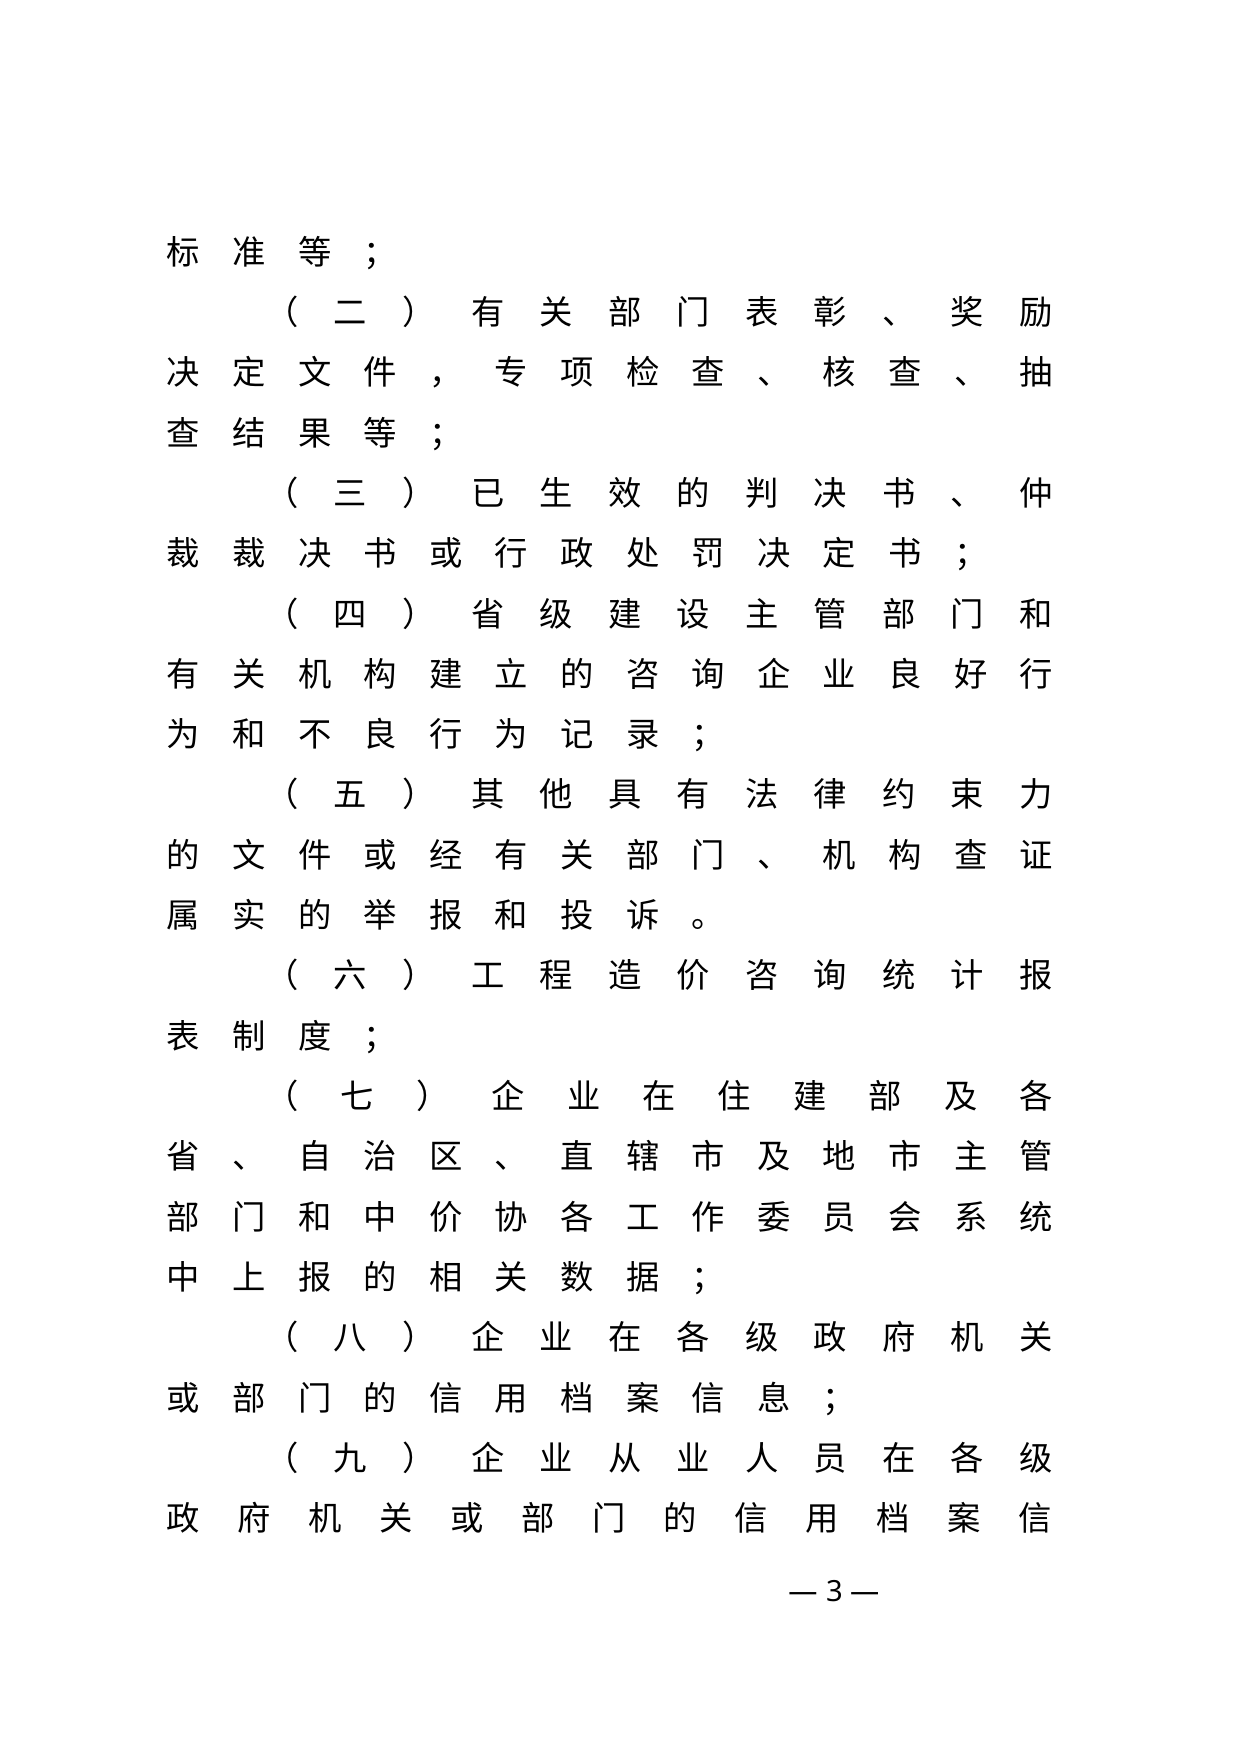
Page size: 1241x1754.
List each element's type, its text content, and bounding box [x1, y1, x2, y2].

text （五）其他具有法律约束力的文件或经有关部门、机构查证属实的举报和投诉。 [167, 762, 1085, 943]
text （三）已生效的判决书、仲裁裁决书或行政处罚决定书； [167, 461, 1085, 581]
text （六）工程造价咨询统计报表制度； [167, 943, 1085, 1064]
text （四）省级建设主管部门和有关机构建立的咨询企业良好行为和不良行为记录； [167, 581, 1085, 762]
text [167, 219, 1085, 280]
text （八）企业在各级政府机关或部门的信用档案信息； [167, 1305, 1085, 1426]
text （二）有关部门表彰、奖励决定文件，专项检查、核查、抽查结果等； [167, 280, 1085, 461]
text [167, 1426, 1085, 1546]
text （七）企业在住建部及各省、自治区、直辖市及地市主管部门和中价协各工作委员会系统中上报的相关数据； [167, 1064, 1085, 1305]
